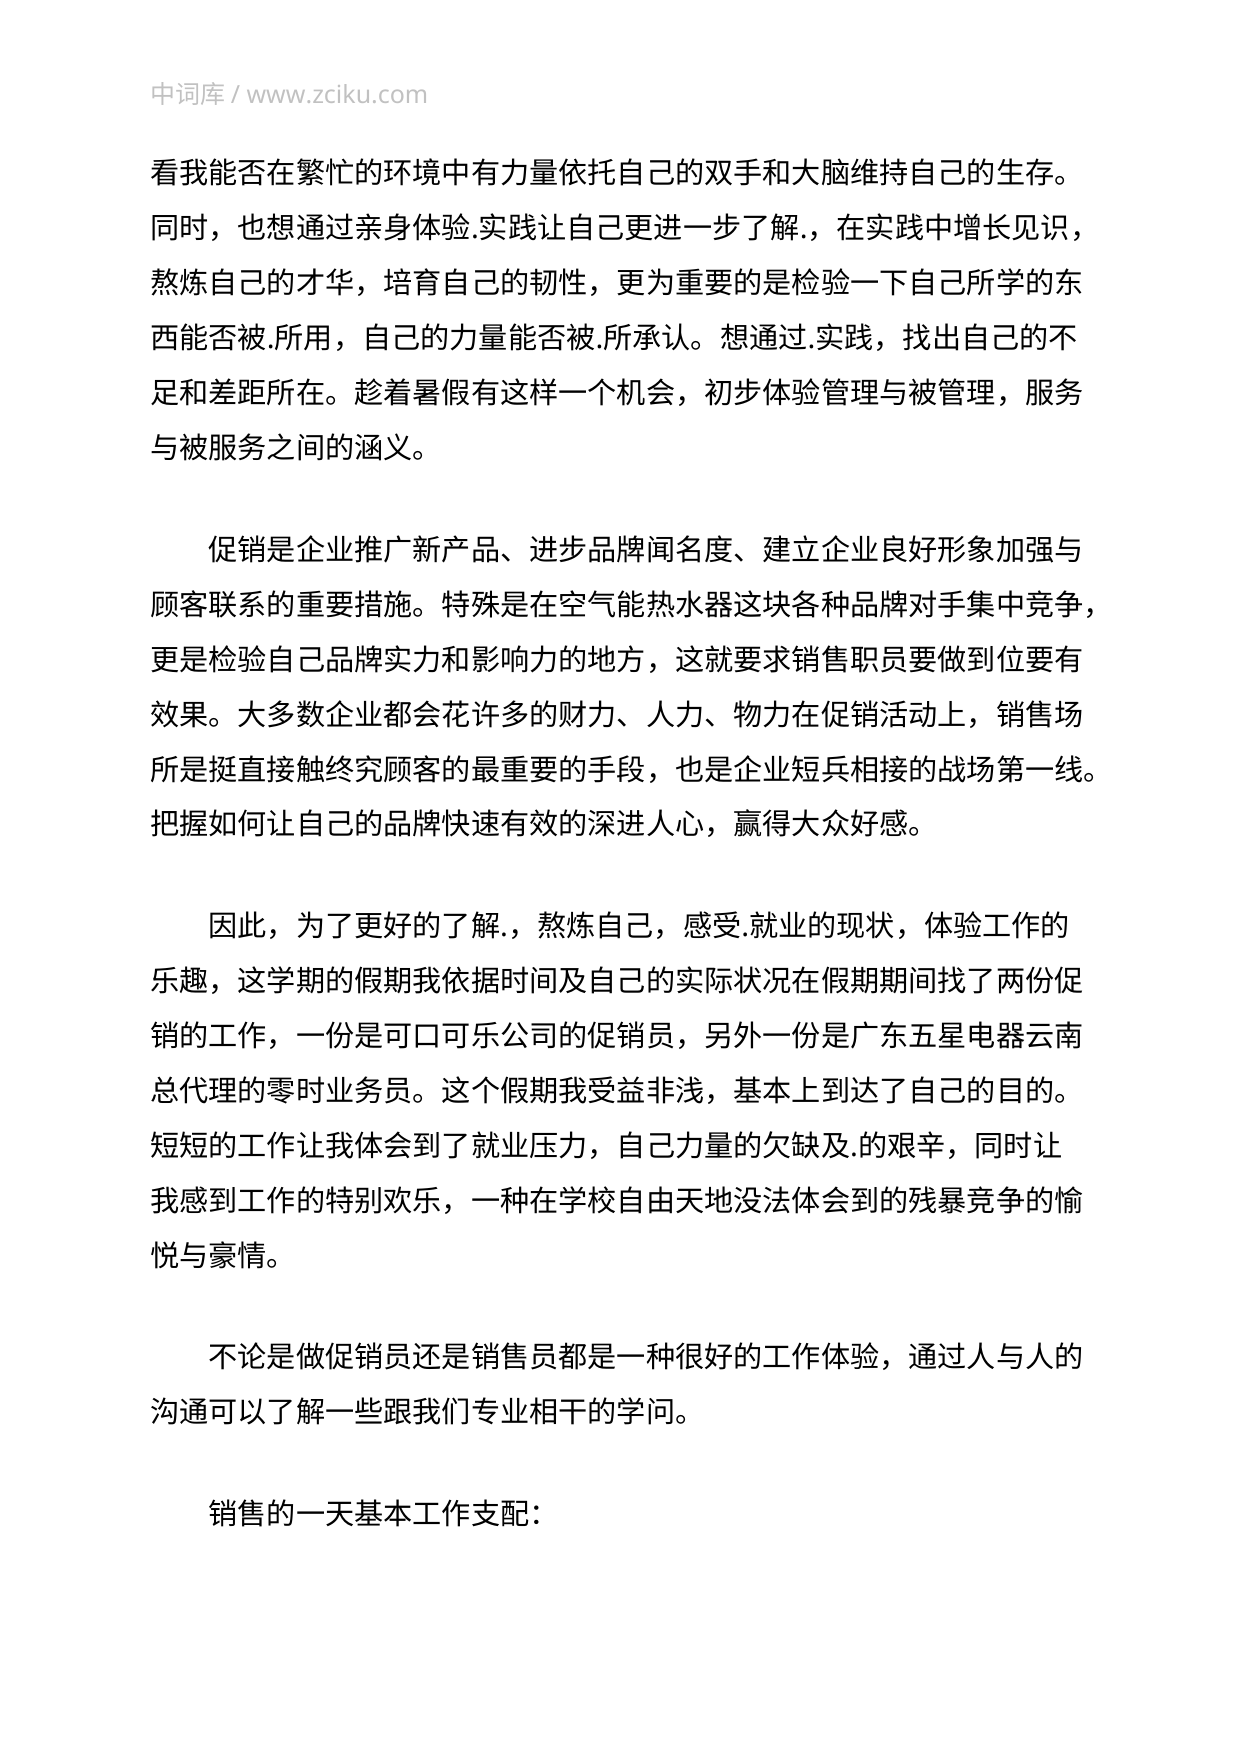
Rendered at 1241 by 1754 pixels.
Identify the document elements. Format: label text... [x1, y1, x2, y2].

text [150, 150, 1090, 467]
text 促销是企业推广新产品、进步品牌闻名度、建立企业良好形象加强与顾客联系的重要措施。特殊是在空气能热水器这块各种品牌对手集中竞争，更是检验自己品牌实力和影响力的地方，这就要求销售职员要做到位要有效果。大多数企业都会花许多的财力、人力、物力在促销活动上，销售场所是挺直接触终究顾客的最重要的手段，也是企业短兵相接的战场第一线。把握如何让自己的品牌快速有效的深进人心，赢得大众好感。 [150, 526, 1090, 843]
text 因此，为了更好的了解.，熬炼自己，感受.就业的现状，体验工作的乐趣，这学期的假期我依据时间及自己的实际状况在假期期间找了两份促销的工作，一份是可口可乐公司的促销员，另外一份是广东五星电器云南总代理的零时业务员。这个假期我受益非浅，基本上到达了自己的目的。短短的工作让我体会到了就业压力，自己力量的欠缺及.的艰辛，同时让我感到工作的特别欢乐，一种在学校自由天地没法体会到的残暴竞争的愉悦与豪情。 [150, 903, 1090, 1274]
text 不论是做促销员还是销售员都是一种很好的工作体验，通过人与人的沟通可以了解一些跟我们专业相干的学问。 [150, 1334, 1090, 1431]
text 销售的一天基本工作支配： [150, 1491, 1090, 1533]
